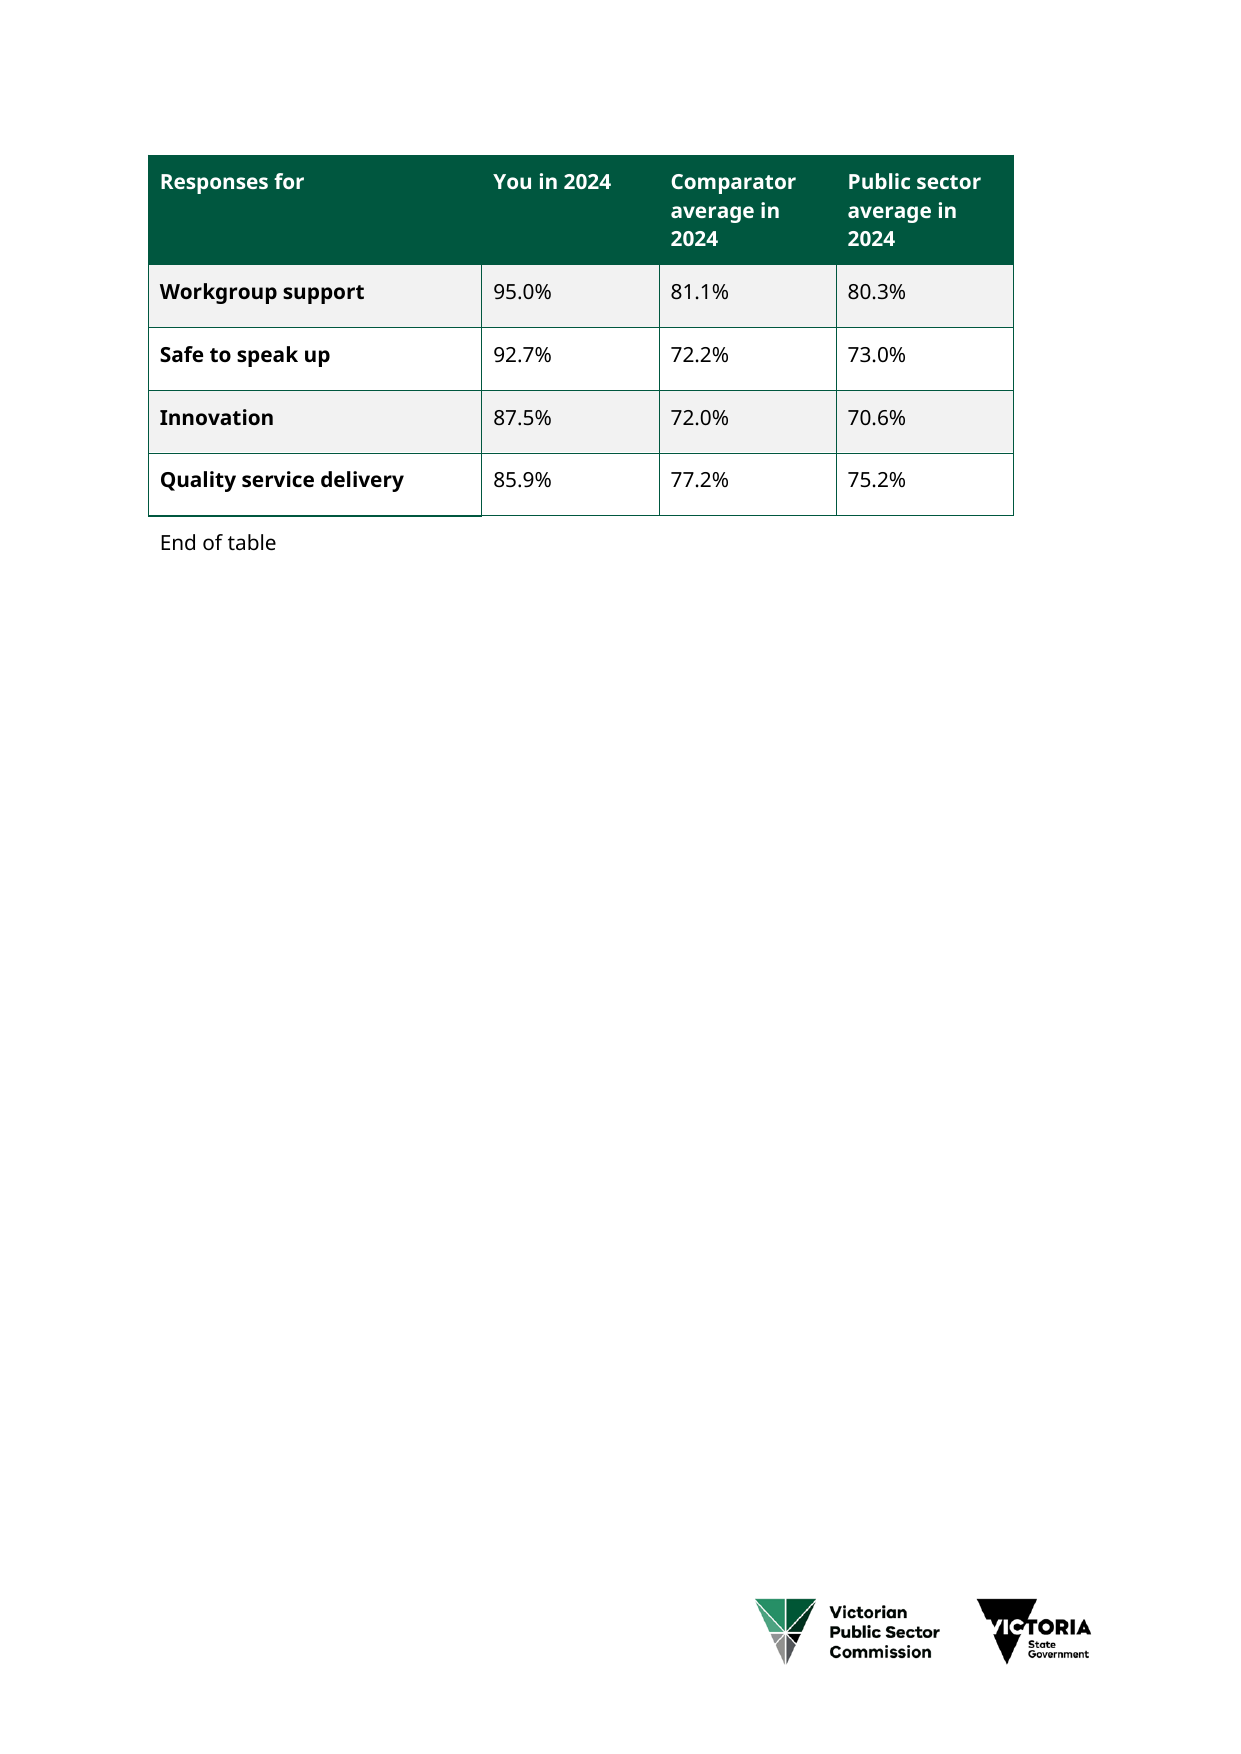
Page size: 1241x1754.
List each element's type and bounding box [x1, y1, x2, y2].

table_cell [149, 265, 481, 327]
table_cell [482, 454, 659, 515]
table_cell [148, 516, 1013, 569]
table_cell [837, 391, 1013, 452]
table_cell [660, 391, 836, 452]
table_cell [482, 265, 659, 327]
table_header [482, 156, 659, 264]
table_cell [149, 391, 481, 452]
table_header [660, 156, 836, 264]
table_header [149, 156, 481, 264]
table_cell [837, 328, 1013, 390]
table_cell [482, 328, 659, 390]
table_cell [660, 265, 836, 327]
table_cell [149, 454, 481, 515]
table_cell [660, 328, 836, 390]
picture [754, 1598, 1093, 1666]
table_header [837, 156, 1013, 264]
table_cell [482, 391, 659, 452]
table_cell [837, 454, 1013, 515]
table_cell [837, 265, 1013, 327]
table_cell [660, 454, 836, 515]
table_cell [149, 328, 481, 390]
